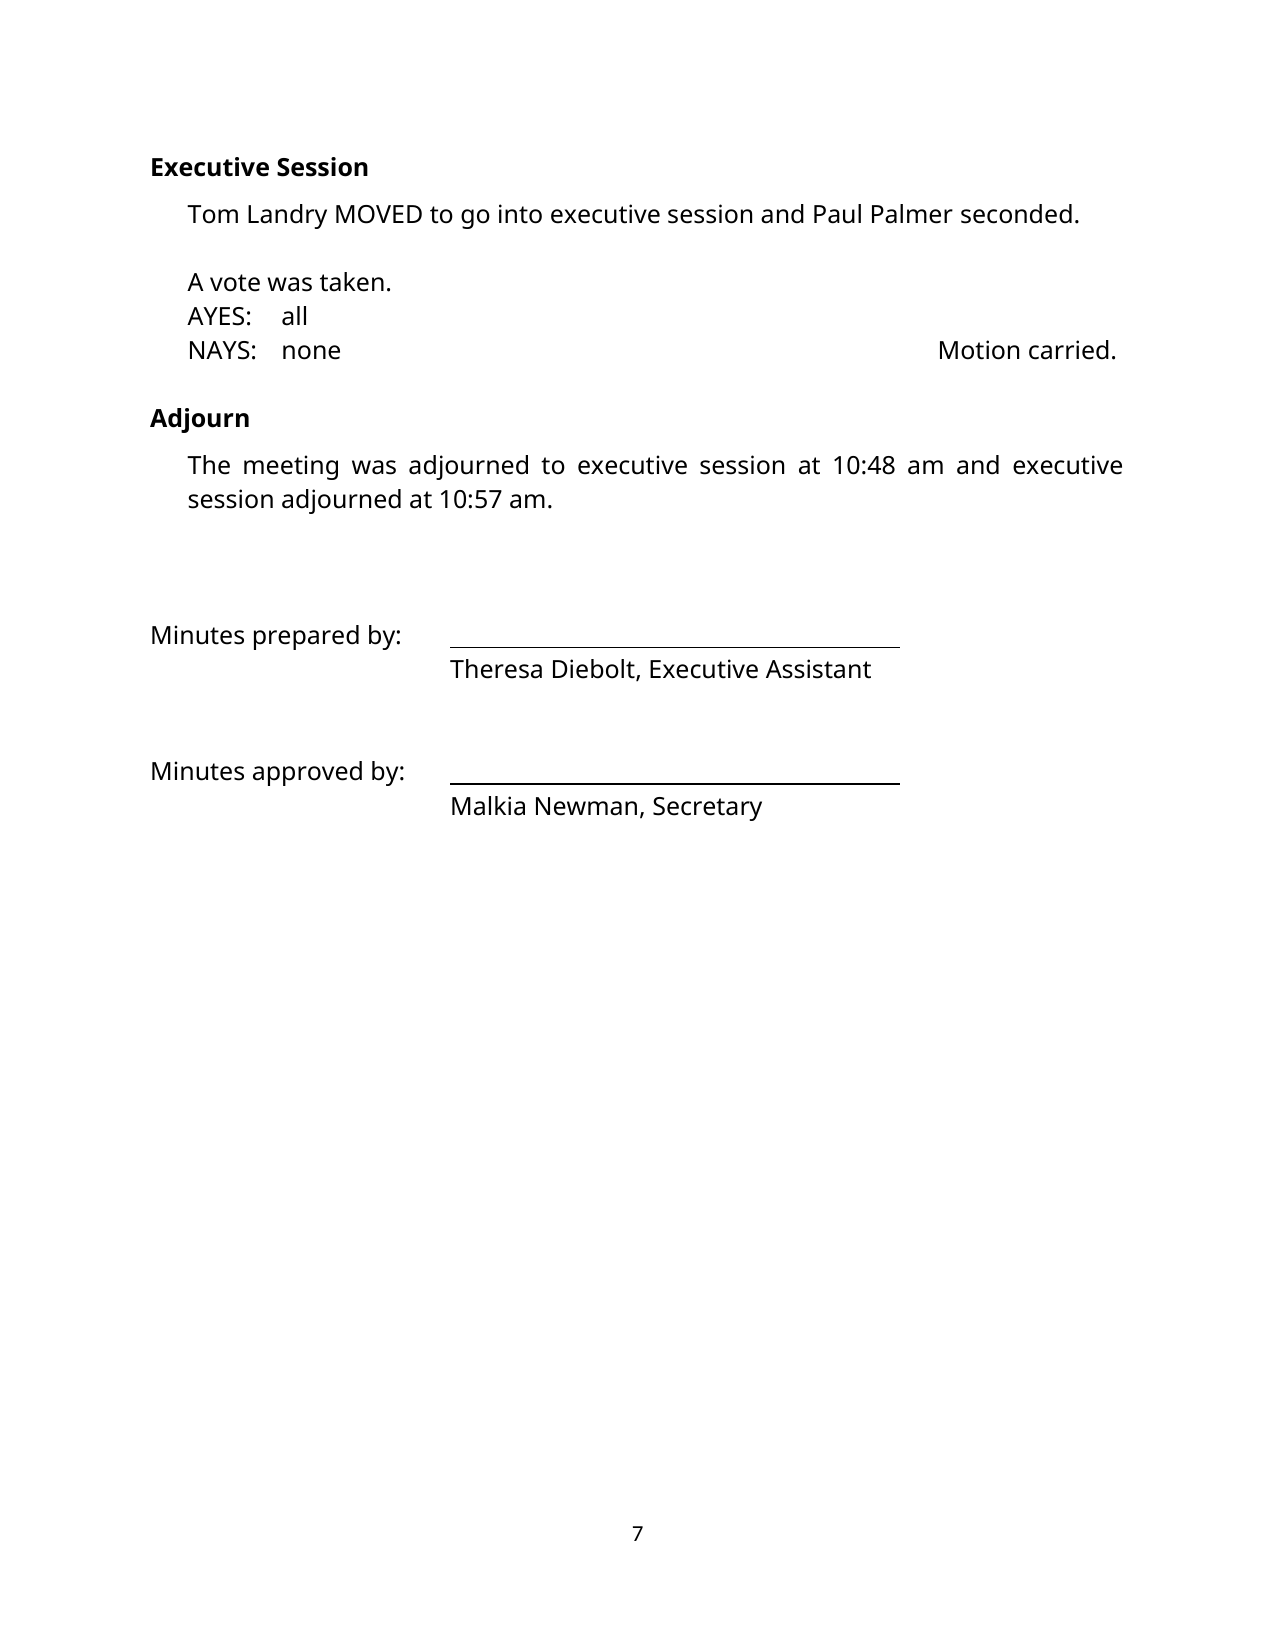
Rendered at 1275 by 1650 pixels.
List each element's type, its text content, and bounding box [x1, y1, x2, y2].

text Minutes approved by: [150, 754, 1125, 788]
text Executive Session [150, 150, 1125, 184]
text AYES: all [187, 299, 1125, 333]
text Minutes prepared by: [150, 618, 1125, 652]
text Theresa Diebolt, Executive Assistant [150, 652, 1125, 686]
text NAYS: none Motion carried. [187, 333, 1125, 367]
text The meeting was adjourned to executive session at 10:48 am and executive session adjourned at 10:57 am. [187, 447, 1125, 516]
text Malkia Newman, Secretary [150, 788, 1125, 822]
text Tom Landry MOVED to go into executive session and Paul Palmer seconded. [187, 197, 1125, 231]
text A vote was taken. [187, 265, 1125, 299]
text Adjourn [150, 401, 1125, 435]
